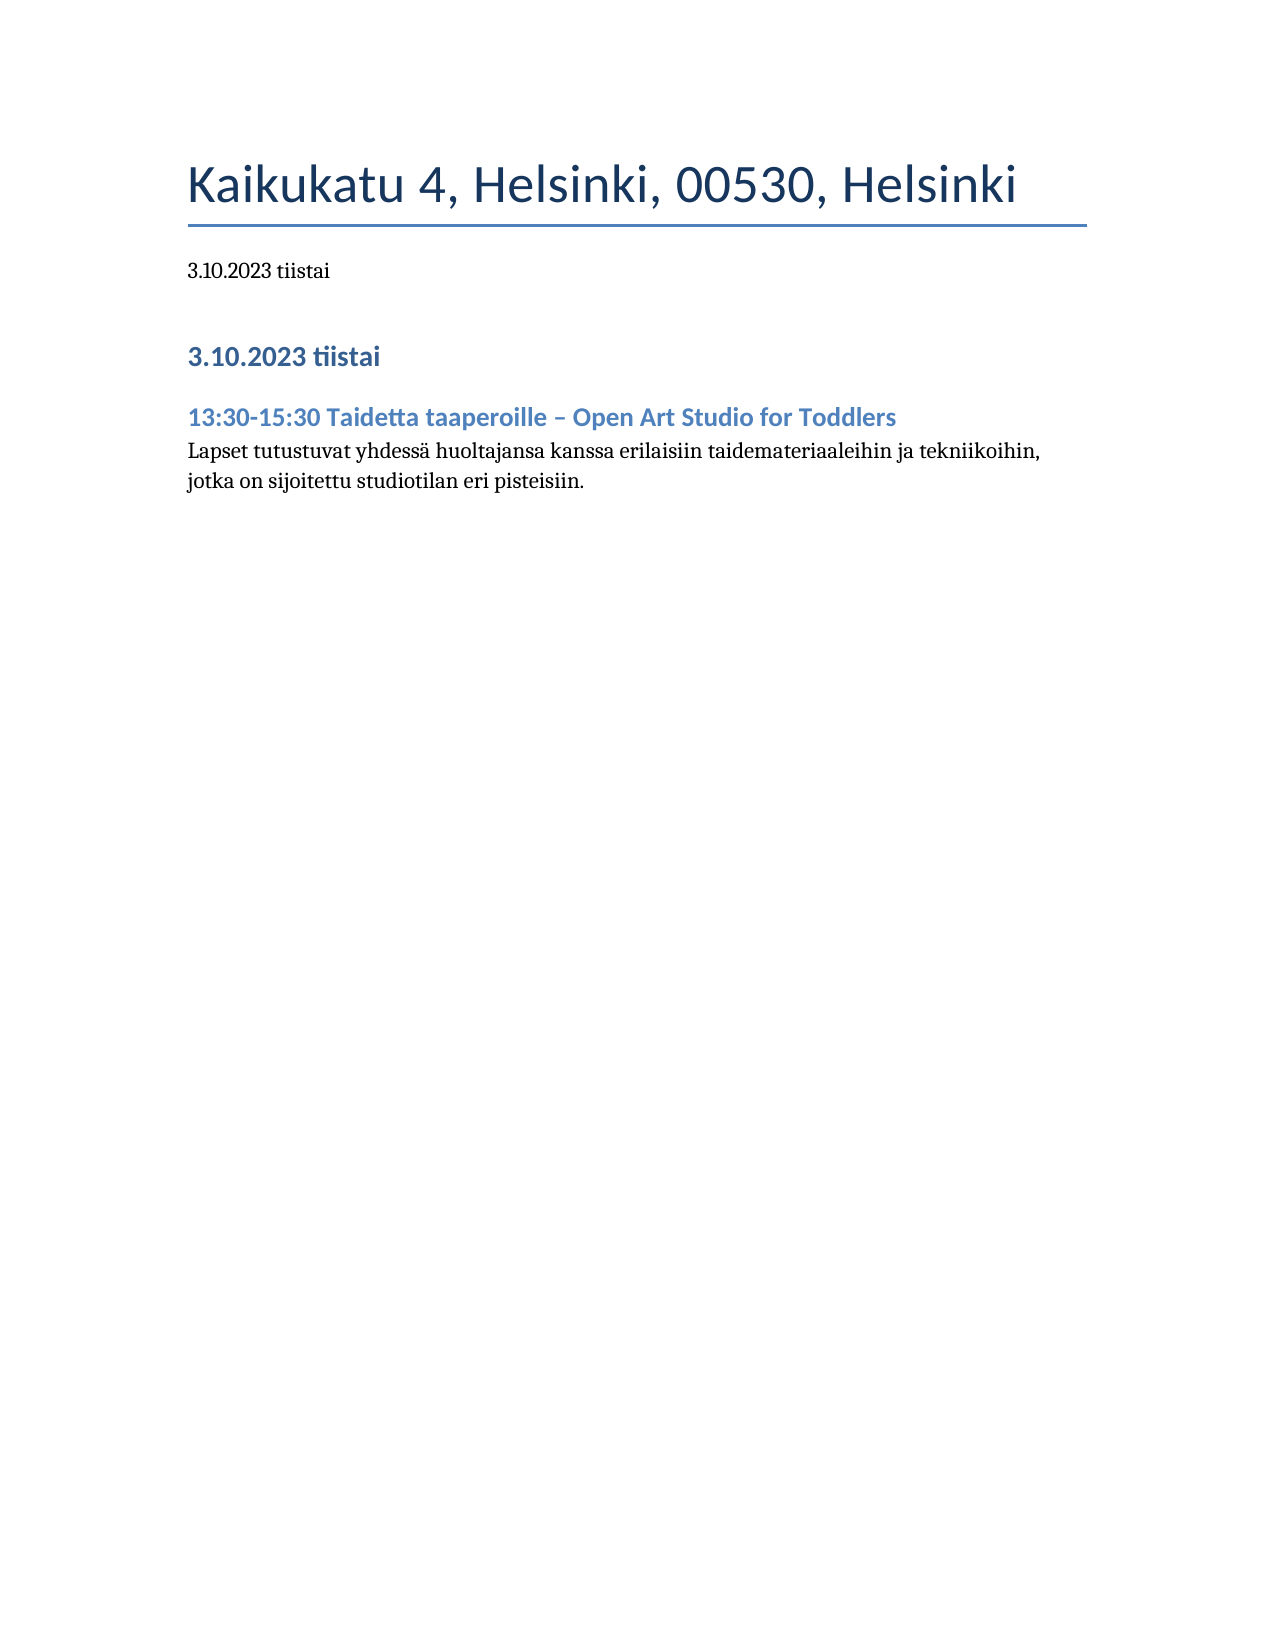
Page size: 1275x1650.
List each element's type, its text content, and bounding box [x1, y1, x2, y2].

text 3.10.2023 tiistai [187, 258, 1087, 284]
subtitle 13:30-15:30 Taidetta taaperoille – Open Art Studio for Toddlers [187, 400, 1087, 433]
subtitle 3.10.2023 tiistai [187, 338, 1087, 374]
title Kaikukatu 4, Helsinki, 00530, Helsinki [187, 150, 1087, 227]
text Lapset tutustuvat yhdessä huoltajansa kanssa erilaisiin taidemateriaaleihin ja tekniikoihin, jotka on sijoitettu studiotilan eri pisteisiin. [187, 438, 1087, 494]
